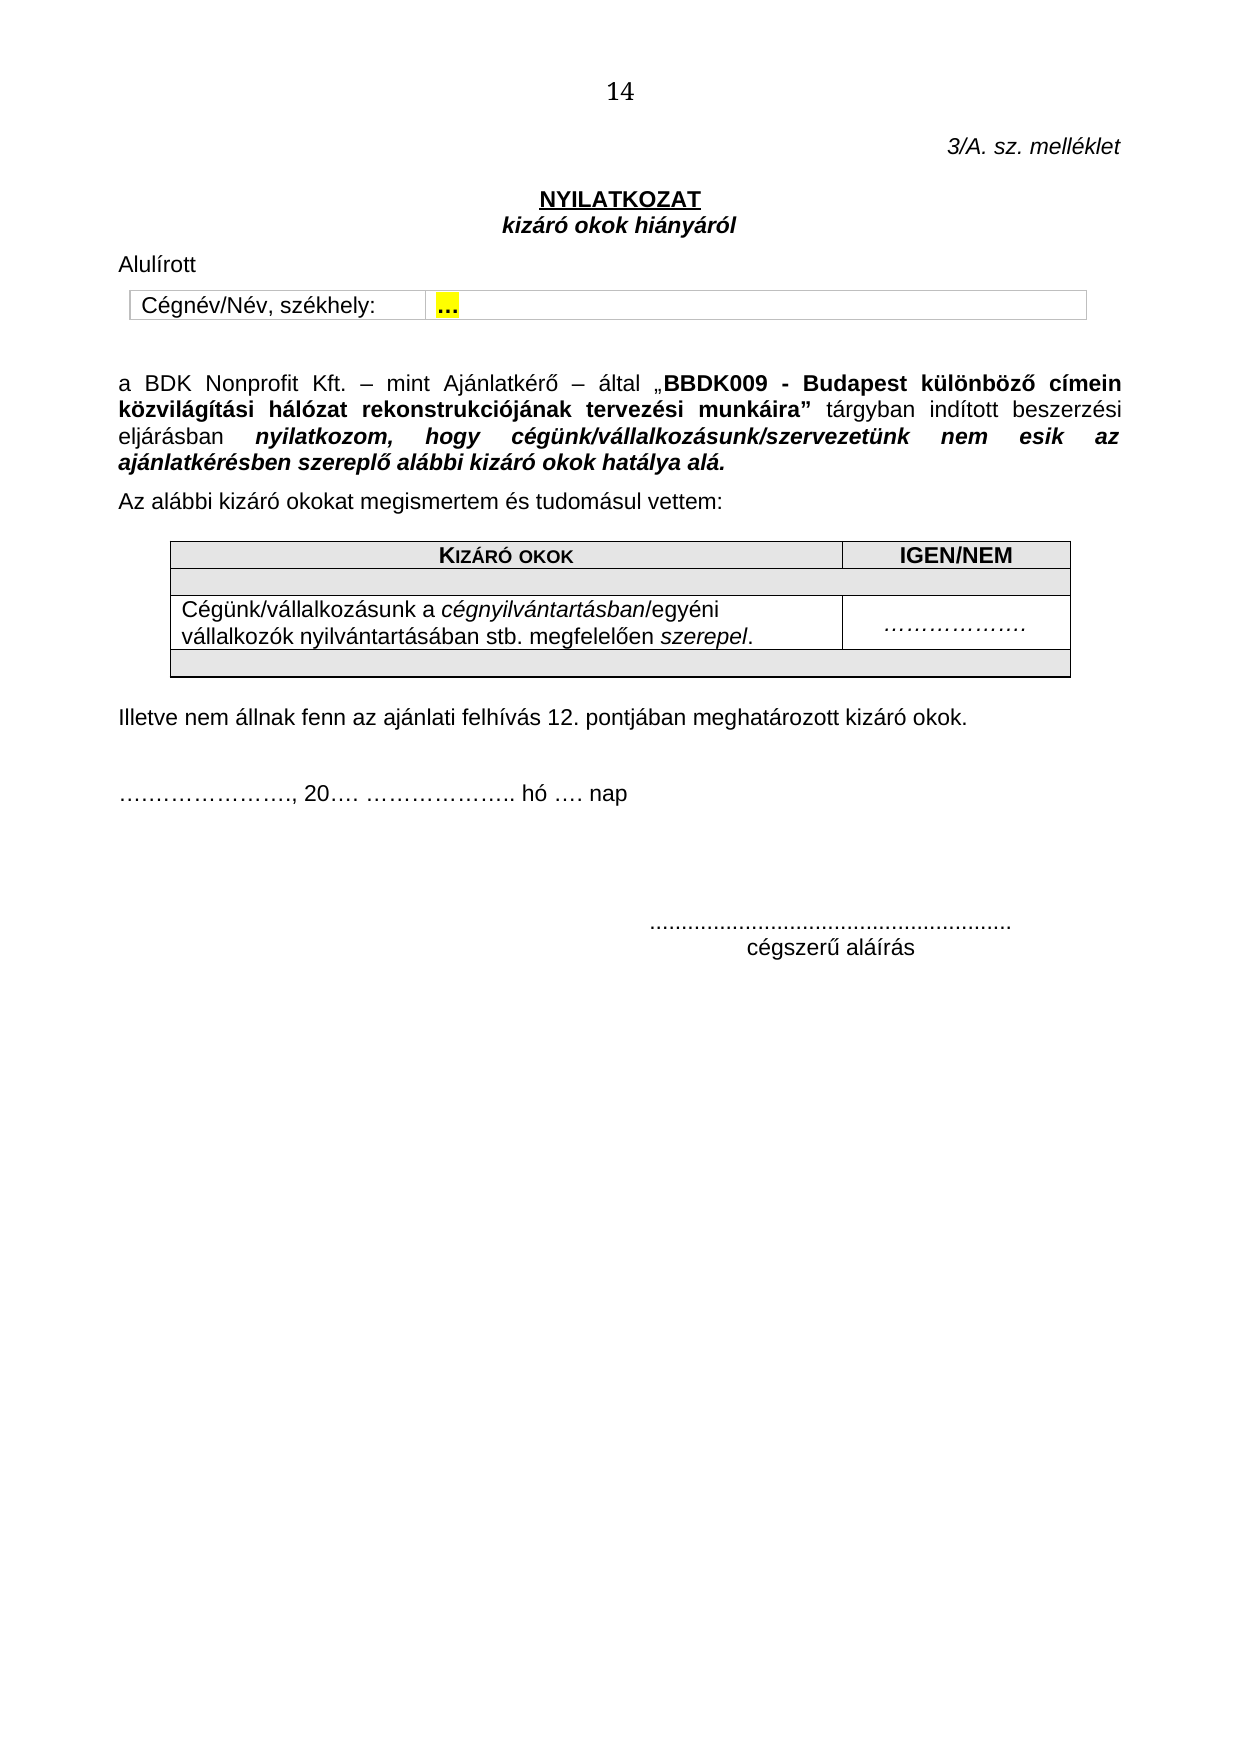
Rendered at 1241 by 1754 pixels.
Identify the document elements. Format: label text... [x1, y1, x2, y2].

text Az alábbi kizáró okokat megismertem és tudomásul vettem: [118, 488, 1122, 514]
text a BDK Nonprofit Kft. – mint Ajánlatkérő – által „BBDK009 - Budapest különböző címein közvilágítási hálózat rekonstrukciójának tervezési munkáira” tárgyban indított beszerzési eljárásban nyilatkozom, hogy cégünk/vállalkozásunk/szervezetünk nem esik az ajánlatkérésben szereplő alábbi kizáró okok hatálya alá. [118, 370, 1122, 475]
text kizáró okok hiányáról [118, 212, 1122, 238]
table_header … [426, 291, 1086, 319]
table_header Kizáró okok [171, 542, 842, 568]
table_cell [171, 569, 1070, 595]
table_cell Cégünk/vállalkozásunk a cégnyilvántartásban/egyéni vállalkozók nyilvántartásában stb. megfelelően szerepel. [171, 596, 842, 649]
table_cell [171, 650, 1070, 676]
text ….………………., 20…. ……………….. hó …. nap [118, 780, 1122, 807]
table_header IGEN/NEM [843, 542, 1070, 568]
text ......................................................... cégszerű aláírás [118, 908, 1122, 961]
text Alulírott [118, 251, 1122, 277]
table_header Cégnév/Név, székhely: [131, 291, 425, 319]
table_cell ………………. [843, 596, 1070, 649]
text 3/A. sz. melléklet [118, 133, 1122, 159]
text Illetve nem állnak fenn az ajánlati felhívás 12. pontjában meghatározott kizáró okok. [118, 704, 1122, 730]
text NYILATKOZAT [118, 186, 1122, 212]
